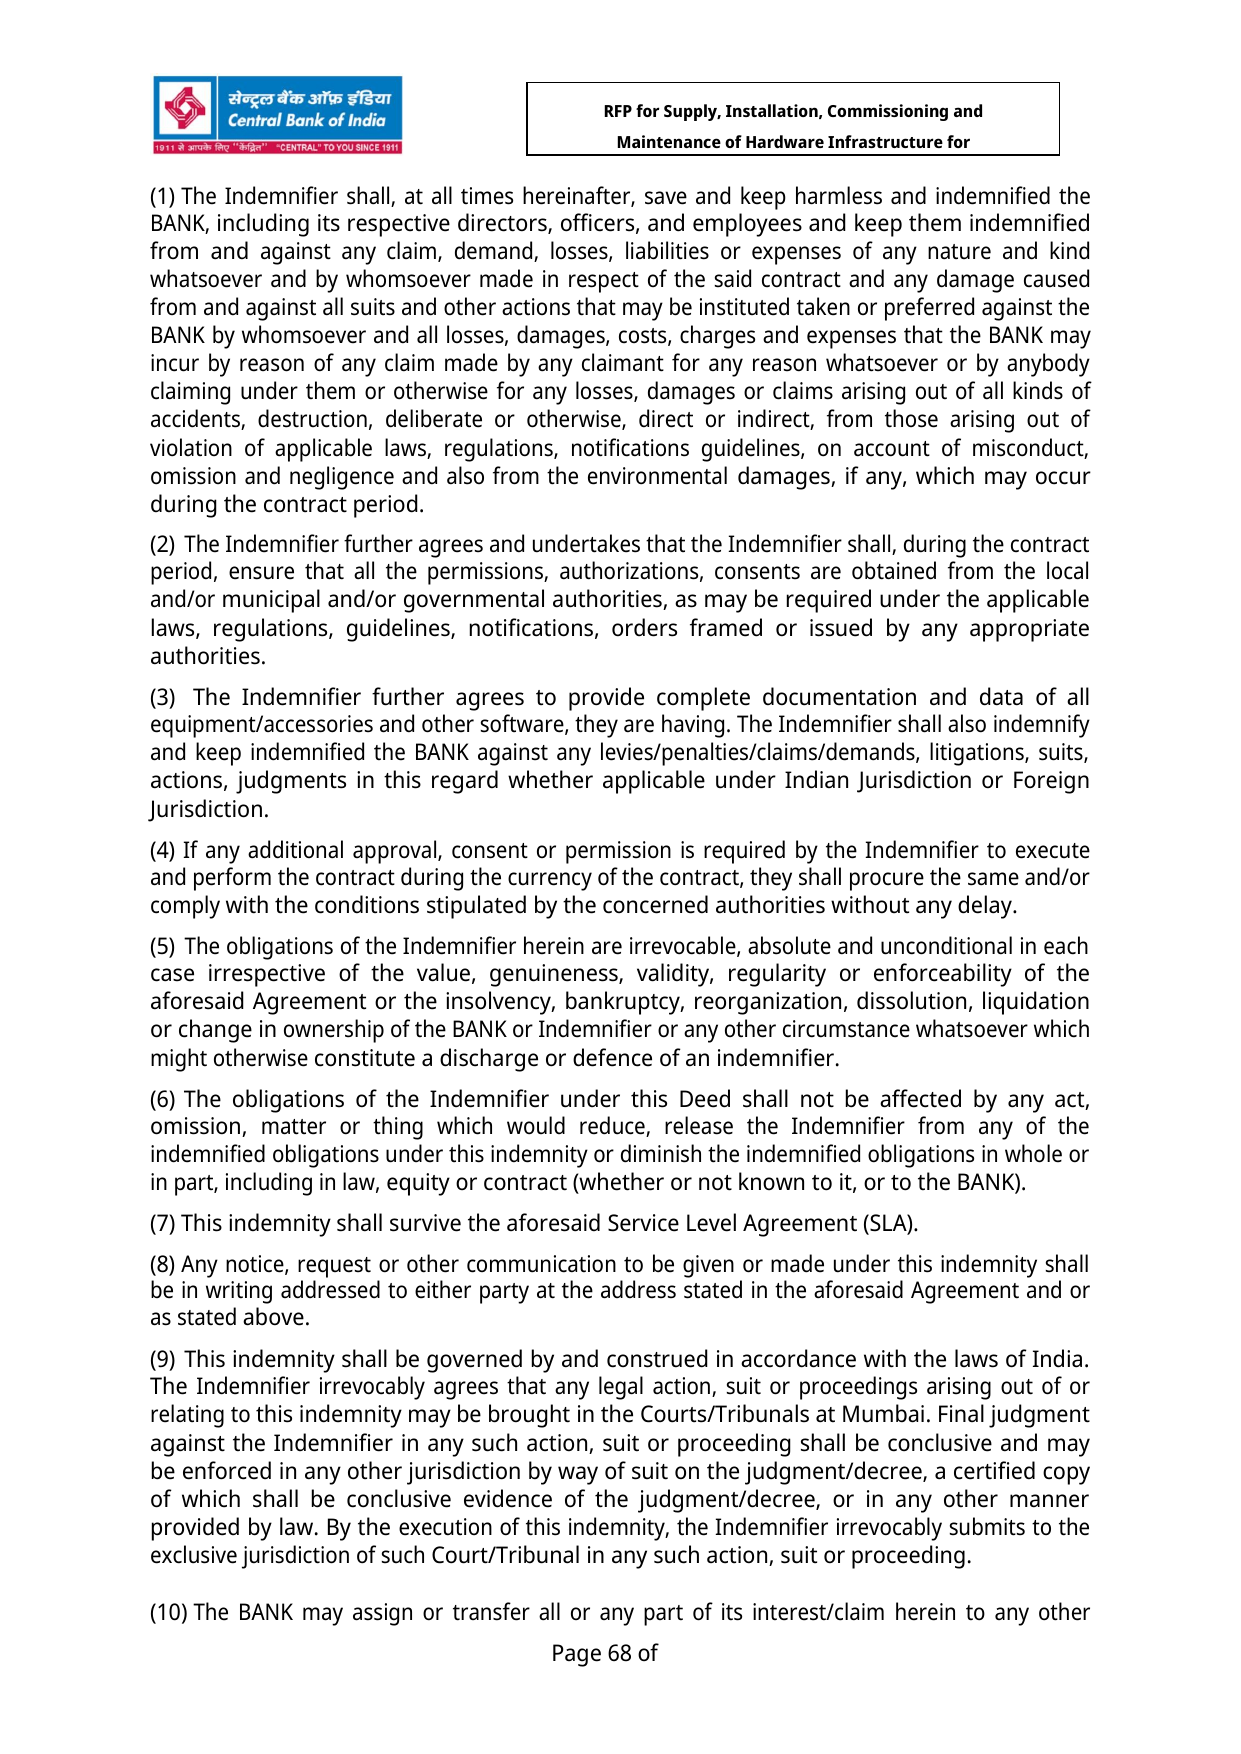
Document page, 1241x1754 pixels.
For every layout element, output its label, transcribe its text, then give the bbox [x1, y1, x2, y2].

list The Indemnifier further agrees and undertakes that the Indemnifier shall, during the contract period, ensure that all the permissions, authorizations, consents are obtained from the local and/or municipal and/or governmental authorities, as may be required under the applicable laws, regulations, guidelines, notifications, orders framed or issued by any appropriate authorities. [150, 530, 1091, 671]
list This indemnity shall be governed by and construed in accordance with the laws of India. The Indemnifier irrevocably agrees that any legal action, suit or proceedings arising out of or relating to this indemnity may be brought in the Courts/Tribunals at Mumbai. Final judgment against the Indemnifier in any such action, suit or proceeding shall be conclusive and may be enforced in any other jurisdiction by way of suit on the judgment/decree, a certified copy of which shall be conclusive evidence of the judgment/decree, or in any other manner provided by law. By the execution of this indemnity, the Indemnifier irrevocably submits to the exclusive jurisdiction of such Court/Tribunal in any such action, suit or proceeding. [150, 1345, 1091, 1570]
list The Indemnifier further agrees to provide complete documentation and data of all equipment/accessories and other software, they are having. The Indemnifier shall also indemnify and keep indemnified the BANK against any levies/penalties/claims/demands, litigations, suits, actions, judgments in this regard whether applicable under Indian Jurisdiction or Foreign Jurisdiction. [150, 683, 1091, 824]
list If any additional approval, consent or permission is required by the Indemnifier to execute and perform the contract during the currency of the contract, they shall procure the same and/or comply with the conditions stipulated by the concerned authorities without any delay. [150, 836, 1091, 920]
list Any notice, request or other communication to be given or made under this indemnity shall be in writing addressed to either party at the address stated in the aforesaid Agreement and or as stated above. [150, 1250, 1091, 1333]
picture [150, 73, 404, 156]
list The obligations of the Indemnifier under this Deed shall not be affected by any act, omission, matter or thing which would reduce, release the Indemnifier from any of the indemnified obligations under this indemnity or diminish the indemnified obligations in whole or in part, including in law, equity or contract (whether or not known to it, or to the BANK). [150, 1085, 1091, 1197]
list The Indemnifier shall, at all times hereinafter, save and keep harmless and indemnified the BANK, including its respective directors, officers, and employees and keep them indemnified from and against any claim, demand, losses, liabilities or expenses of any nature and kind whatsoever and by whomsoever made in respect of the said contract and any damage caused from and against all suits and other actions that may be instituted taken or preferred against the BANK by whomsoever and all losses, damages, costs, charges and expenses that the BANK may incur by reason of any claim made by any claimant for any reason whatsoever or by anybody claiming under them or otherwise for any losses, damages or claims arising out of all kinds of accidents, destruction, deliberate or otherwise, direct or indirect, from those arising out of violation of applicable laws, regulations, notifications guidelines, on account of misconduct, omission and negligence and also from the environmental damages, if any, which may occur during the contract period. [150, 182, 1091, 519]
list The obligations of the Indemnifier herein are irrevocable, absolute and unconditional in each case irrespective of the value, genuineness, validity, regularity or enforceability of the aforesaid Agreement or the insolvency, bankruptcy, reorganization, dissolution, liquidation or change in ownership of the BANK or Indemnifier or any other circumstance whatsoever which might otherwise constitute a discharge or defence of an indemnifier. [150, 932, 1091, 1073]
list This indemnity shall survive the aforesaid Service Level Agreement (SLA). [150, 1207, 1196, 1238]
